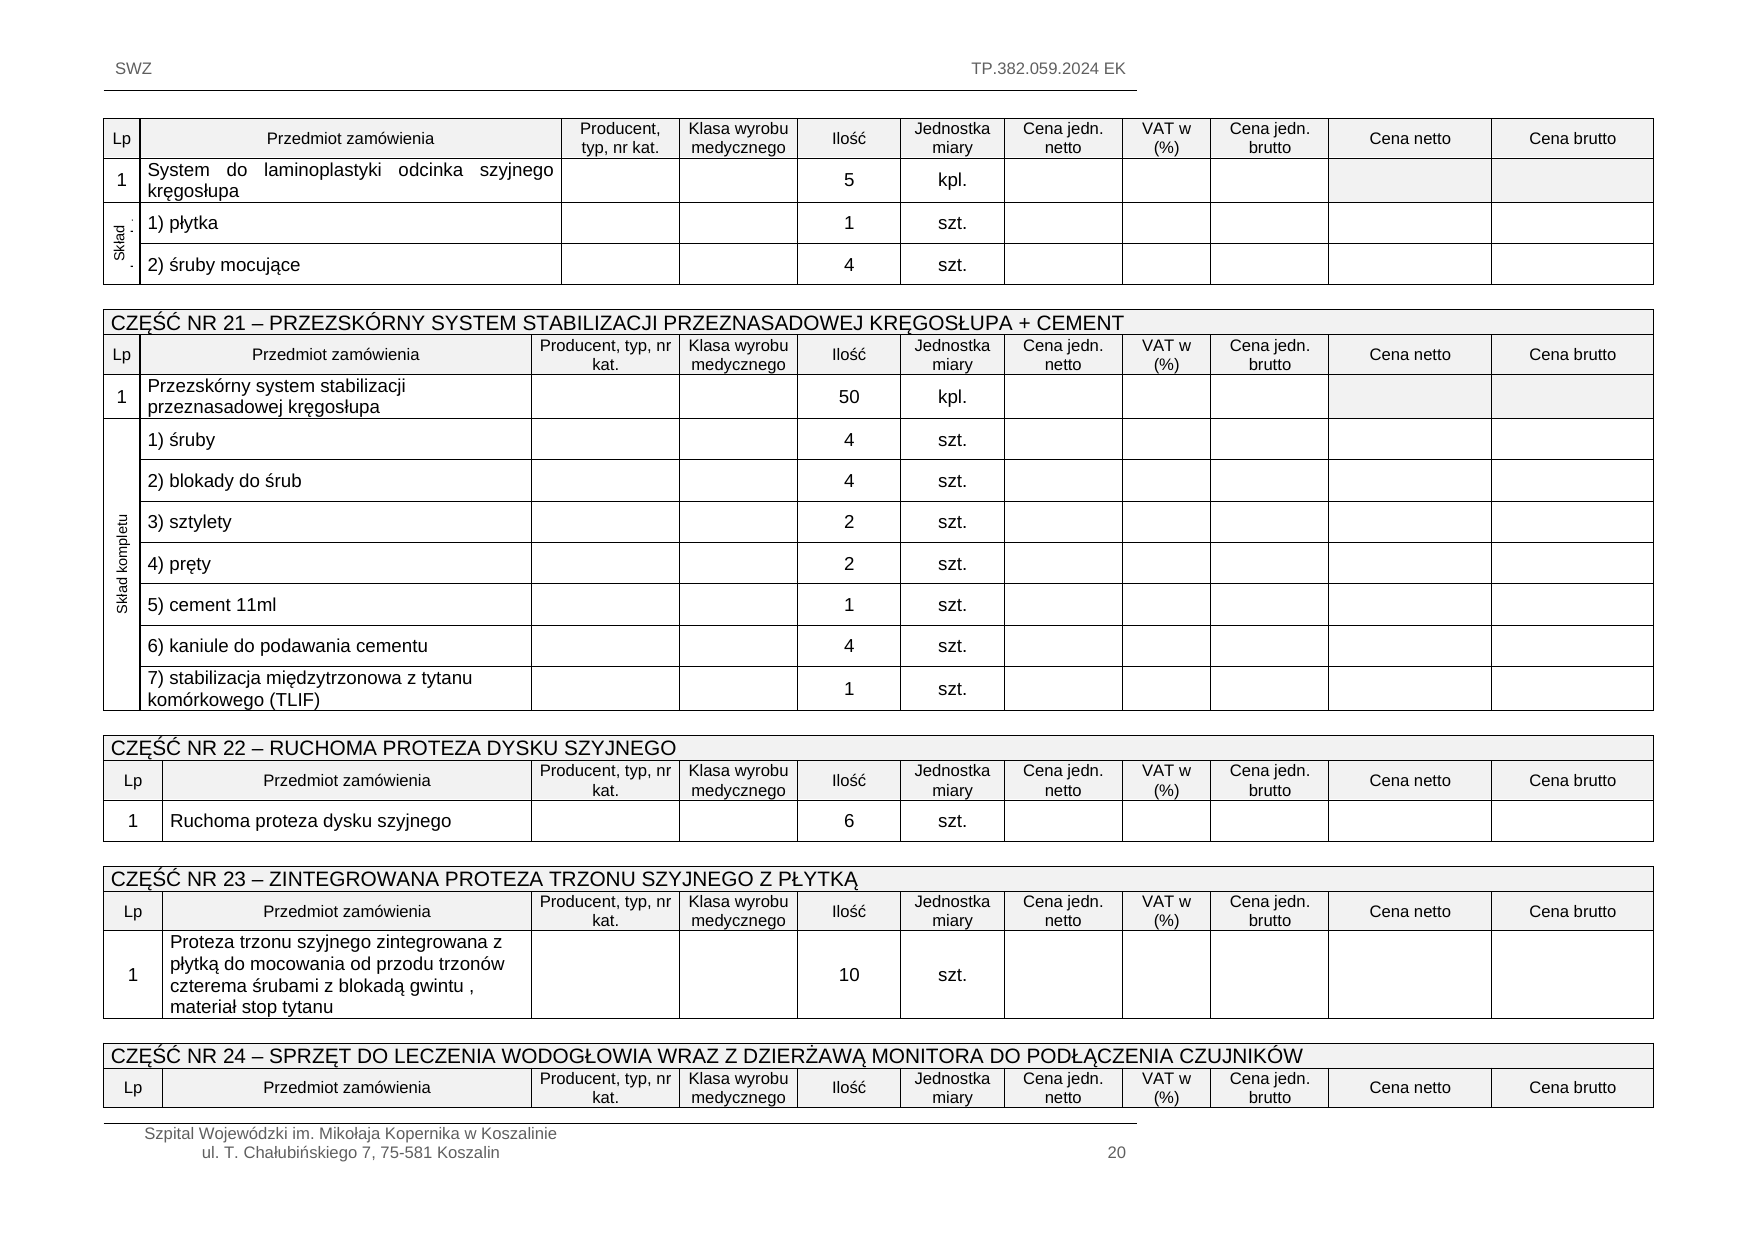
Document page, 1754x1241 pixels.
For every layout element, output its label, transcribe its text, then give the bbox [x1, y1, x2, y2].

table_cell Klasa wyrobu medycznego [680, 761, 797, 799]
table_cell [680, 801, 797, 841]
table_cell [680, 502, 797, 542]
table_cell Cena netto [1329, 761, 1491, 799]
table_cell Przedmiot zamówienia [163, 1069, 531, 1107]
table_cell [532, 375, 679, 418]
table_cell Cena jedn. brutto [1211, 892, 1328, 930]
table_cell kpl. [901, 159, 1004, 202]
table_cell [532, 931, 679, 1018]
table_cell 2) blokady do śrub [141, 460, 531, 501]
table_cell szt. [901, 801, 1004, 841]
table_cell Cena jedn. brutto [1211, 1069, 1328, 1107]
table_cell Skład kompletu [104, 419, 139, 710]
table_header CZĘŚĆ NR 24 – SPRZĘT DO LECZENIA WODOGŁOWIA WRAZ Z DZIERŻAWĄ MONITORA DO PODŁĄCZENIA CZUJNIKÓW [104, 1044, 1653, 1068]
table_cell VAT w (%) [1123, 761, 1210, 799]
table_cell [680, 931, 797, 1018]
table_cell 4 [798, 626, 900, 666]
table_cell [680, 626, 797, 666]
table_cell 1 [104, 931, 162, 1018]
table_cell szt. [901, 931, 1004, 1018]
table_cell [1492, 801, 1653, 841]
table_cell [1005, 584, 1122, 625]
table_cell [1005, 931, 1122, 1018]
table_cell [1492, 626, 1653, 666]
table_cell [680, 460, 797, 501]
table_cell Cena brutto [1492, 1069, 1653, 1107]
table_cell 2 [798, 543, 900, 583]
table_cell szt. [901, 543, 1004, 583]
table_cell [1492, 584, 1653, 625]
table_cell 4 [798, 460, 900, 501]
table_cell Przedmiot zamówienia [141, 119, 561, 157]
table_cell [1492, 375, 1653, 418]
table_cell [680, 584, 797, 625]
table_cell [1329, 584, 1491, 625]
table_cell Producent, typ, nr kat. [532, 1069, 679, 1107]
table_cell VAT w (%) [1123, 335, 1210, 374]
table_cell Skład kompletu [104, 203, 139, 284]
table_cell [562, 244, 679, 284]
table_cell Przezskórny system stabilizacji przeznasadowej kręgosłupa [141, 375, 531, 418]
table_cell [1211, 203, 1328, 243]
table_cell Cena brutto [1492, 892, 1653, 930]
table_cell Przedmiot zamówienia [163, 892, 531, 930]
table_cell Jednostka miary [901, 119, 1004, 157]
table_cell [1211, 667, 1328, 710]
table_cell [1005, 244, 1122, 284]
table_cell Ilość [798, 335, 900, 374]
table_cell Jednostka miary [901, 892, 1004, 930]
table_cell [1492, 460, 1653, 501]
table_cell [1005, 375, 1122, 418]
table_cell Ilość [798, 1069, 900, 1107]
table_cell Ilość [798, 761, 900, 799]
table_cell Cena jedn. brutto [1211, 119, 1328, 157]
table_cell 50 [798, 375, 900, 418]
table_cell [1329, 460, 1491, 501]
table_cell [1123, 667, 1210, 710]
table_cell 1 [798, 203, 900, 243]
table_cell 4 [798, 419, 900, 459]
table_cell [1123, 460, 1210, 501]
table_cell 5 [798, 159, 900, 202]
table_cell Jednostka miary [901, 1069, 1004, 1107]
table_cell [562, 203, 679, 243]
table_cell [1492, 203, 1653, 243]
table_cell [1005, 419, 1122, 459]
table_cell Cena jedn. netto [1005, 892, 1122, 930]
table_cell 1 [104, 375, 139, 418]
table_cell [1005, 159, 1122, 202]
table_cell Proteza trzonu szyjnego zintegrowana z płytką do mocowania od przodu trzonów czterema śrubami z blokadą gwintu , materiał stop tytanu [163, 931, 531, 1018]
table_cell 5) cement 11ml [141, 584, 531, 625]
table_cell [1005, 502, 1122, 542]
table_cell [1005, 460, 1122, 501]
table_cell [532, 626, 679, 666]
table_cell [1211, 626, 1328, 666]
table_cell Cena netto [1329, 892, 1491, 930]
table_cell Cena brutto [1492, 761, 1653, 799]
table_cell VAT w (%) [1123, 892, 1210, 930]
table_cell [680, 244, 797, 284]
table_cell [1329, 502, 1491, 542]
table_cell 2) śruby mocujące [141, 244, 561, 284]
table_cell 1 [798, 667, 900, 710]
table_cell [1329, 203, 1491, 243]
table_cell [1005, 667, 1122, 710]
table_cell Producent, typ, nr kat. [532, 335, 679, 374]
table_cell [1123, 626, 1210, 666]
table_cell [1492, 931, 1653, 1018]
table_cell [1329, 159, 1491, 202]
table_cell [680, 543, 797, 583]
table_cell 1) śruby [141, 419, 531, 459]
table_cell [1329, 626, 1491, 666]
table_cell Cena jedn. netto [1005, 335, 1122, 374]
table_cell [680, 667, 797, 710]
table_cell [680, 159, 797, 202]
table_cell [1492, 419, 1653, 459]
table_cell [532, 502, 679, 542]
table_cell [1329, 543, 1491, 583]
table_cell [1329, 931, 1491, 1018]
table_cell Cena jedn. netto [1005, 761, 1122, 799]
table_cell 1 [798, 584, 900, 625]
table_cell Klasa wyrobu medycznego [680, 892, 797, 930]
table_cell [1123, 502, 1210, 542]
table_cell VAT w (%) [1123, 119, 1210, 157]
table_cell szt. [901, 460, 1004, 501]
table_cell Cena jedn. brutto [1211, 761, 1328, 799]
table_cell [1211, 419, 1328, 459]
table_cell [1492, 543, 1653, 583]
table_cell [1211, 375, 1328, 418]
table_cell [1211, 502, 1328, 542]
table_cell [532, 667, 679, 710]
table_cell Cena jedn. netto [1005, 119, 1122, 157]
table_cell szt. [901, 244, 1004, 284]
table_cell [1123, 543, 1210, 583]
table_cell [1329, 244, 1491, 284]
table_cell [1123, 419, 1210, 459]
table_cell Cena netto [1329, 335, 1491, 374]
table_cell [1005, 801, 1122, 841]
table_cell Klasa wyrobu medycznego [680, 1069, 797, 1107]
table_cell [1123, 584, 1210, 625]
table_cell [1211, 801, 1328, 841]
table_cell Cena brutto [1492, 335, 1653, 374]
table_cell [1329, 801, 1491, 841]
table_cell szt. [901, 667, 1004, 710]
table_cell Cena jedn. netto [1005, 1069, 1122, 1107]
table_cell 6) kaniule do podawania cementu [141, 626, 531, 666]
table_cell 1) płytka [141, 203, 561, 243]
table_cell [1211, 584, 1328, 625]
table_cell [1211, 460, 1328, 501]
table_cell System do laminoplastyki odcinka szyjnego kręgosłupa [141, 159, 561, 202]
table_cell Cena brutto [1492, 119, 1653, 157]
table_cell [1123, 203, 1210, 243]
table_header CZĘŚĆ NR 21 – PRZEZSKÓRNY SYSTEM STABILIZACJI PRZEZNASADOWEJ KRĘGOSŁUPA + CEMENT [104, 310, 1653, 334]
table_cell [1329, 375, 1491, 418]
table_cell Lp [104, 1069, 162, 1107]
table_cell [1123, 244, 1210, 284]
table_header CZĘŚĆ NR 23 – ZINTEGROWANA PROTEZA TRZONU SZYJNEGO Z PŁYTKĄ [104, 867, 1653, 891]
table_cell Jednostka miary [901, 761, 1004, 799]
table_cell [1211, 159, 1328, 202]
table_cell Klasa wyrobu medycznego [680, 119, 797, 157]
table_cell [532, 419, 679, 459]
table_cell [1123, 931, 1210, 1018]
table_cell Lp [104, 892, 162, 930]
table_cell VAT w (%) [1123, 1069, 1210, 1107]
table_cell 4 [798, 244, 900, 284]
table_cell [532, 460, 679, 501]
table_cell Ruchoma proteza dysku szyjnego [163, 801, 531, 841]
table_cell 7) stabilizacja międzytrzonowa z tytanu komórkowego (TLIF) [141, 667, 531, 710]
table_cell [1211, 931, 1328, 1018]
table_cell Ilość [798, 119, 900, 157]
table_cell Przedmiot zamówienia [141, 335, 531, 374]
table_cell Przedmiot zamówienia [163, 761, 531, 799]
table_cell [1005, 543, 1122, 583]
table_cell [1492, 502, 1653, 542]
table_cell [1492, 244, 1653, 284]
table_cell Producent, typ, nr kat. [532, 892, 679, 930]
table_cell szt. [901, 419, 1004, 459]
table_cell [532, 543, 679, 583]
table_cell 1 [104, 801, 162, 841]
table_cell 6 [798, 801, 900, 841]
table_cell [1329, 667, 1491, 710]
table_cell [680, 203, 797, 243]
table_cell [680, 375, 797, 418]
table_cell Cena jedn. brutto [1211, 335, 1328, 374]
table_cell 3) sztylety [141, 502, 531, 542]
table_cell 1 [104, 159, 139, 202]
table_cell [1211, 244, 1328, 284]
table_cell Producent, typ, nr kat. [562, 119, 679, 157]
table_cell Producent, typ, nr kat. [532, 761, 679, 799]
table_cell Cena netto [1329, 1069, 1491, 1107]
table_cell Lp [104, 335, 139, 374]
table_cell [680, 419, 797, 459]
table_cell kpl. [901, 375, 1004, 418]
table_cell szt. [901, 584, 1004, 625]
table_cell Lp [104, 119, 139, 157]
table_cell 4) pręty [141, 543, 531, 583]
table_cell [532, 801, 679, 841]
table_header CZĘŚĆ NR 22 – RUCHOMA PROTEZA DYSKU SZYJNEGO [104, 736, 1653, 760]
table_cell Klasa wyrobu medycznego [680, 335, 797, 374]
table_cell szt. [901, 502, 1004, 542]
table_cell 10 [798, 931, 900, 1018]
table_cell [1123, 801, 1210, 841]
table_cell [1123, 375, 1210, 418]
table_cell [1492, 159, 1653, 202]
table_cell Lp [104, 761, 162, 799]
table_cell [1005, 203, 1122, 243]
table_cell Cena netto [1329, 119, 1491, 157]
table_cell 2 [798, 502, 900, 542]
table_cell Jednostka miary [901, 335, 1004, 374]
table_cell Ilość [798, 892, 900, 930]
table_cell [1005, 626, 1122, 666]
table_cell [1329, 419, 1491, 459]
table_cell [1123, 159, 1210, 202]
table_cell [562, 159, 679, 202]
table_cell szt. [901, 626, 1004, 666]
table_cell [532, 584, 679, 625]
table_cell [1211, 543, 1328, 583]
table_cell szt. [901, 203, 1004, 243]
table_cell [1492, 667, 1653, 710]
